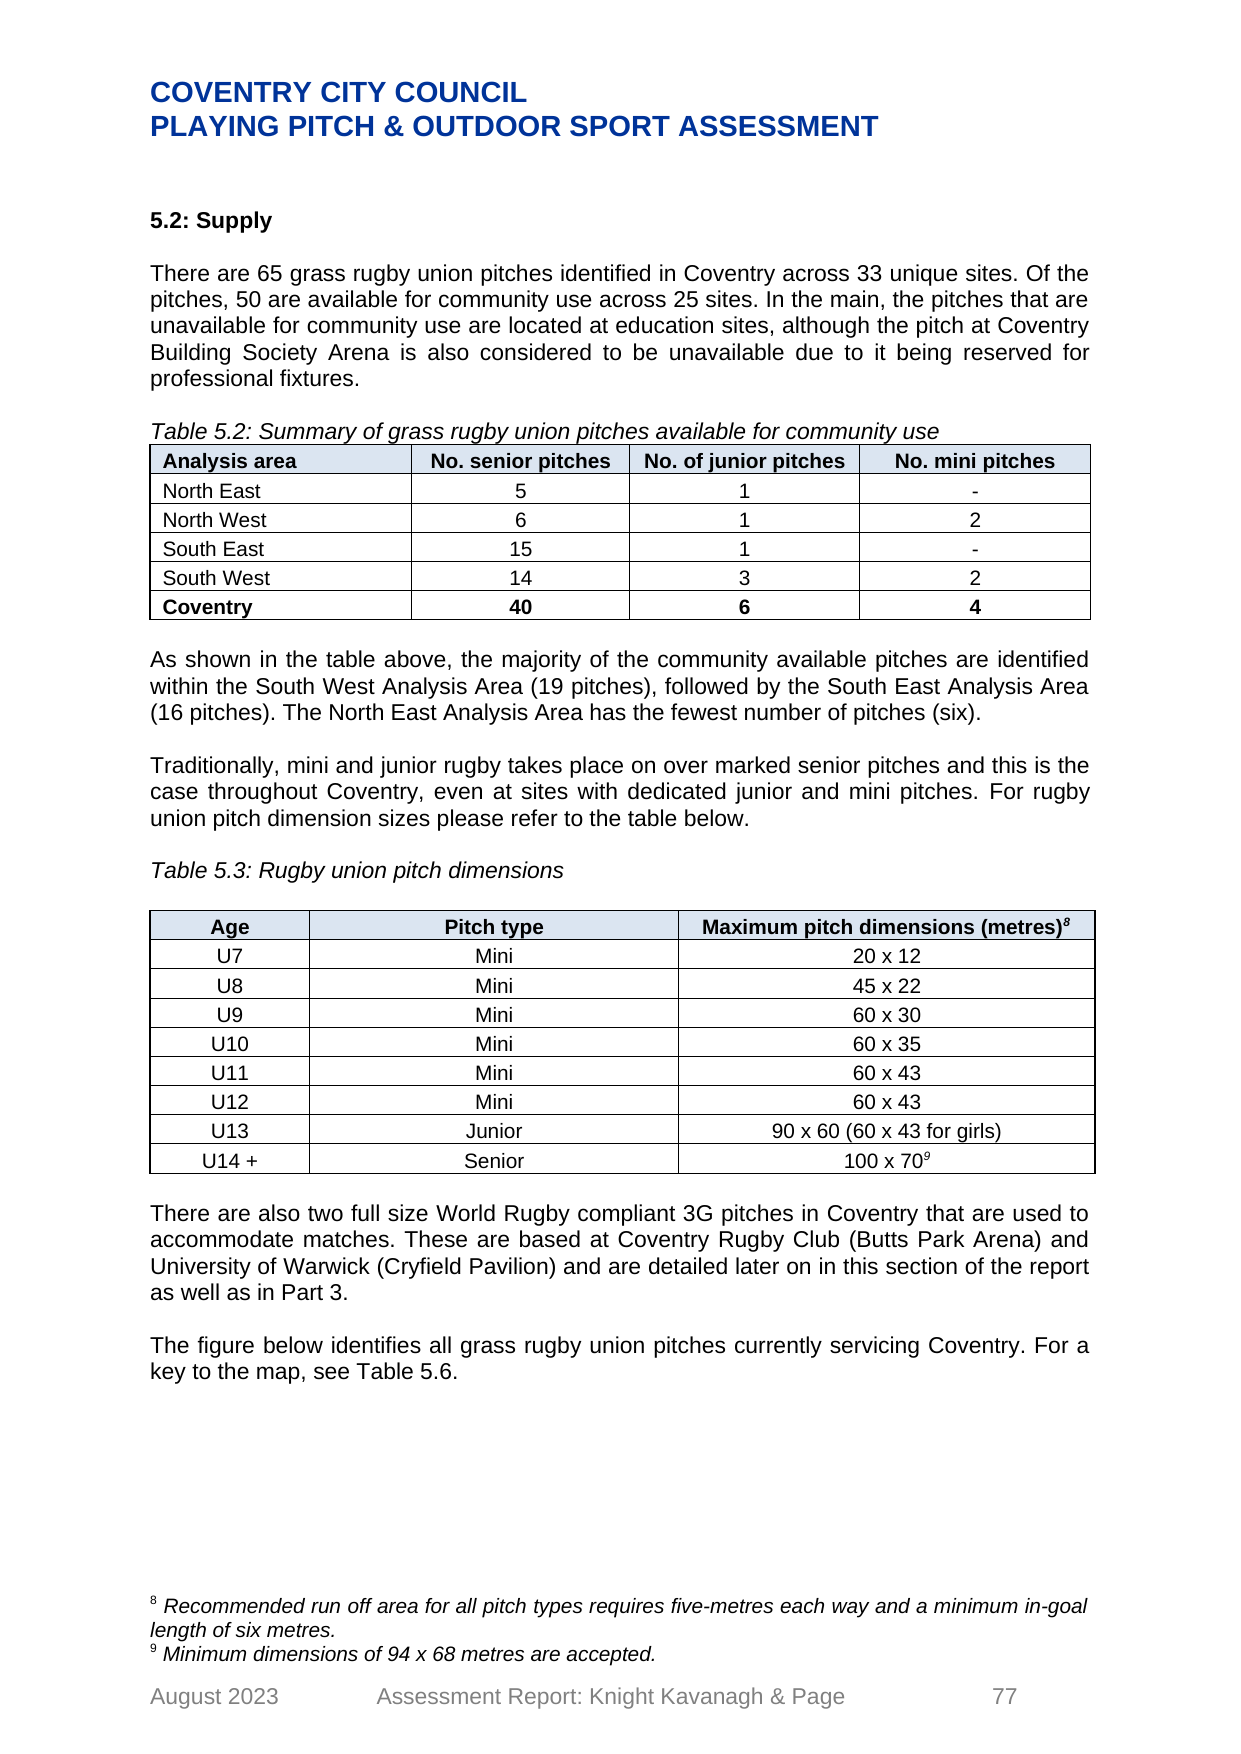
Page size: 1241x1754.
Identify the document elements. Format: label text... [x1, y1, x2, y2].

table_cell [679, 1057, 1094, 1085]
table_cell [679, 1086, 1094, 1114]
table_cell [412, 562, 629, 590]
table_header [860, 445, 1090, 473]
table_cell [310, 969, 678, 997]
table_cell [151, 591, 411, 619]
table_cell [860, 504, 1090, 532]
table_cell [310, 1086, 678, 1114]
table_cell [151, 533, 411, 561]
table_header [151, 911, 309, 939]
text Table 5.3: Rugby union pitch dimensions [150, 857, 1090, 884]
text There are 65 grass rugby union pitches identified in Coventry across 33 unique sites. Of the pitches, 50 are available for community use across 25 sites. In the main, the pitches that are unavailable for community use are located at education sites, although the pitch at Coventry Building Society Arena is also considered to be unavailable due to it being reserved for professional fixtures. [150, 259, 1090, 391]
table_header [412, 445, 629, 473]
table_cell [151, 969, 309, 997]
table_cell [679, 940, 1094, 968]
text Table 5.2: Summary of grass rugby union pitches available for community use [150, 418, 1090, 444]
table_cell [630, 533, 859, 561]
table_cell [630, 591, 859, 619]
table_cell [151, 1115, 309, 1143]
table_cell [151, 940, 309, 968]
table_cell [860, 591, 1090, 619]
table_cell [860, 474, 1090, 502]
text As shown in the table above, the majority of the community available pitches are identified within the South West Analysis Area (19 pitches), followed by the South East Analysis Area (16 pitches). The North East Analysis Area has the fewest number of pitches (six). [150, 646, 1090, 726]
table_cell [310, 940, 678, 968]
text 5.2: Supply [150, 207, 1090, 233]
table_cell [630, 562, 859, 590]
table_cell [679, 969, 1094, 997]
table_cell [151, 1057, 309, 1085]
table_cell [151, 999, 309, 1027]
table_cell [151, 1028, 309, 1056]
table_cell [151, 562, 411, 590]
text Traditionally, mini and junior rugby takes place on over marked senior pitches and this is the case throughout Coventry, even at sites with dedicated junior and mini pitches. For rugby union pitch dimension sizes please refer to the table below. [150, 752, 1090, 831]
text There are also two full size World Rugby compliant 3G pitches in Coventry that are used to accommodate matches. These are based at Coventry Rugby Club (Butts Park Arena) and University of Warwick (Cryfield Pavilion) and are detailed later on in this section of the report as well as in Part 3. [150, 1200, 1090, 1305]
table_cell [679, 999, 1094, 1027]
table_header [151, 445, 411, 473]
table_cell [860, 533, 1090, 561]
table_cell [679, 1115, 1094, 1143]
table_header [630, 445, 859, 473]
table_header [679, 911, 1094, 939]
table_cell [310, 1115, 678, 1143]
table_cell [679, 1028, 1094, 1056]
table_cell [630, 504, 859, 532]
text The figure below identifies all grass rugby union pitches currently servicing Coventry. For a key to the map, see Table 5.6. [150, 1332, 1090, 1384]
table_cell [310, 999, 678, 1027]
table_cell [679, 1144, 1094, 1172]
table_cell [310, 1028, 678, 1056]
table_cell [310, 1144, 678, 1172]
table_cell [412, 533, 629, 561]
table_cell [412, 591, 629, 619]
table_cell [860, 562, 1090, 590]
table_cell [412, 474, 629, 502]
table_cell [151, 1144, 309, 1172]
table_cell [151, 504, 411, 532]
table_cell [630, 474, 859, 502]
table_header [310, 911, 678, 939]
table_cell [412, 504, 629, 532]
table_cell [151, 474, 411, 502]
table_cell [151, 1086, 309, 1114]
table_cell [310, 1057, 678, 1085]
